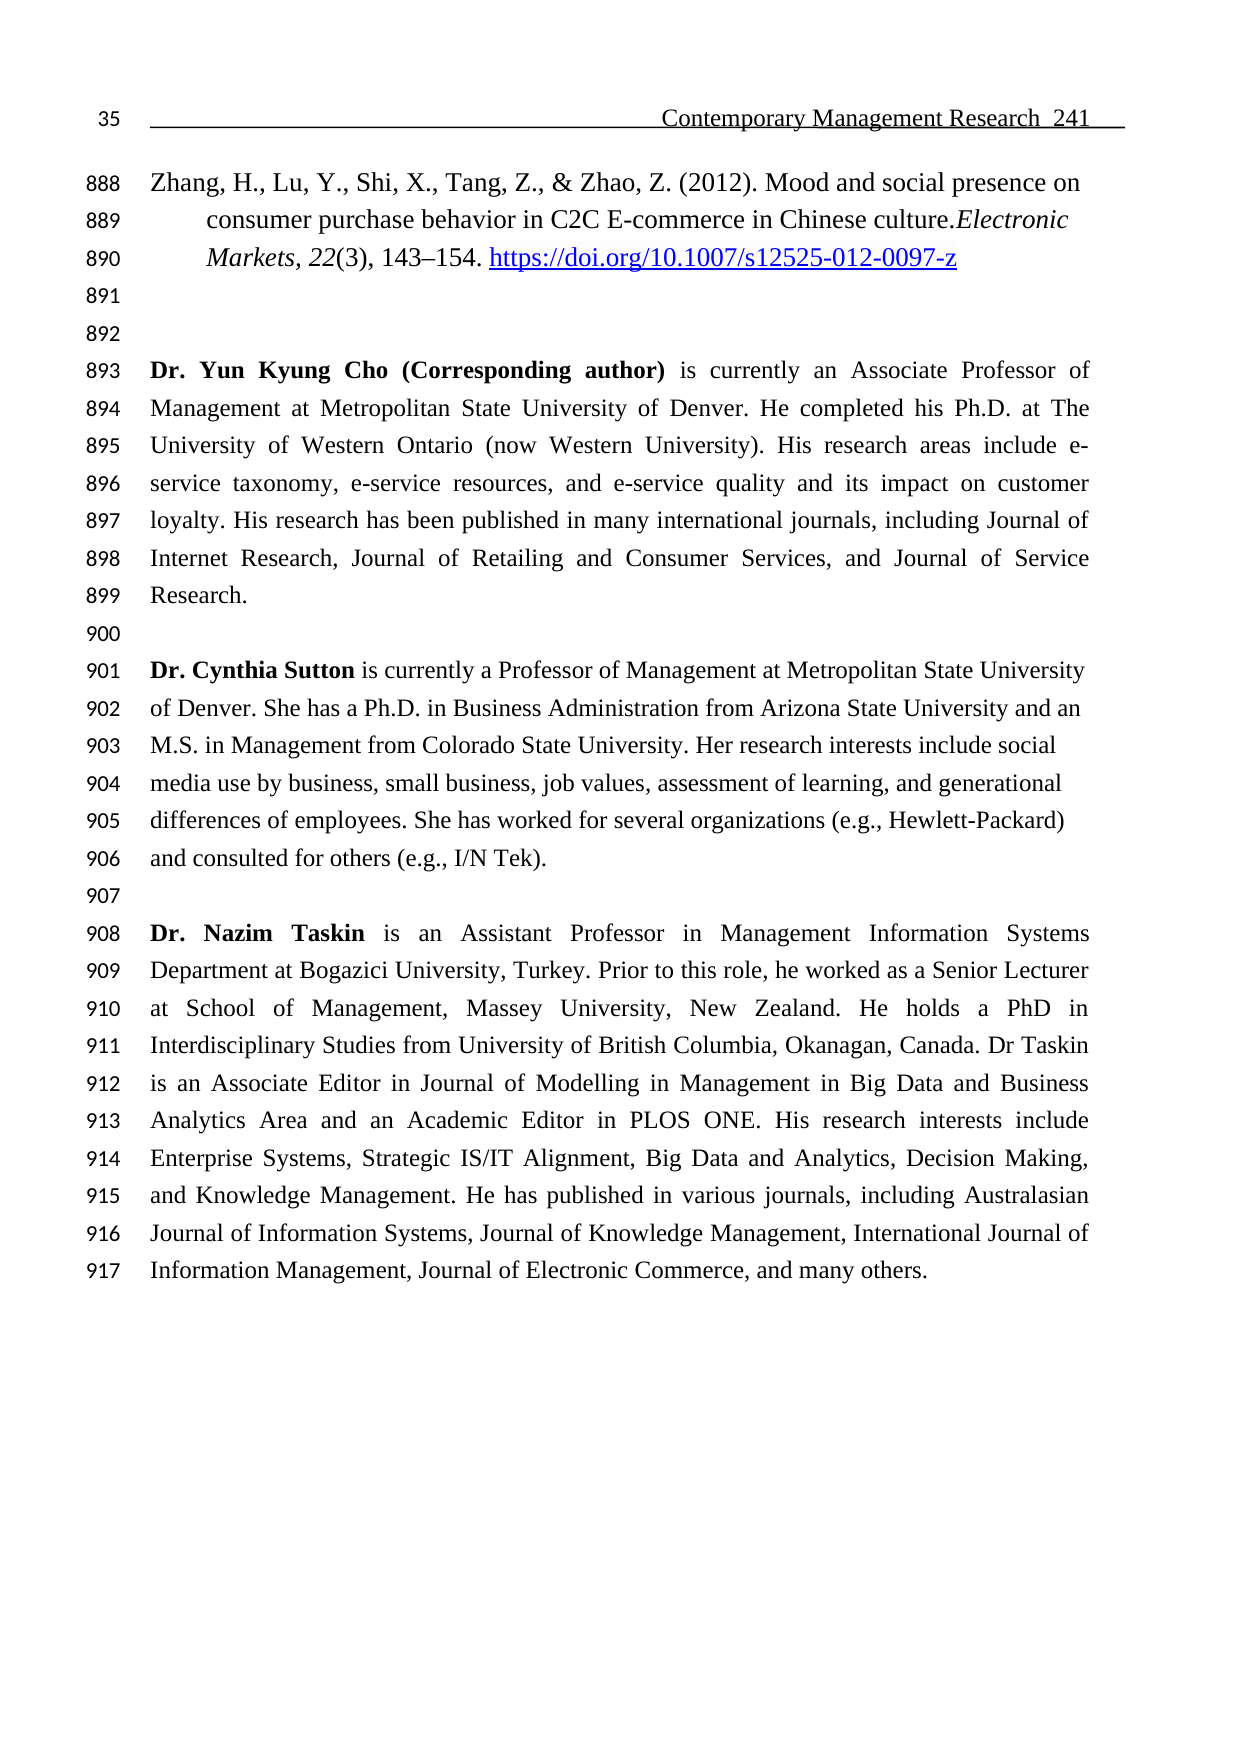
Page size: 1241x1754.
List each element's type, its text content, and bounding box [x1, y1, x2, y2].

text Dr. Cynthia Sutton is currently a Professor of Management at Metropolitan State University of Denver. She has a Ph.D. in Business Administration from Arizona State University and an M.S. in Management from Colorado State University. Her research interests include social media use by business, small business, job values, assessment of learning, and generational differences of employees. She has worked for several organizations (e.g., Hewlett-Packard) and consulted for others (e.g., I/N Tek). [150, 649, 1090, 874]
text Dr. Yun Kyung Cho (Corresponding author) is currently an Associate Professor of Management at Metropolitan State University of Denver. He completed his Ph.D. at The University of Western Ontario (now Western University). His research areas include e-service taxonomy, e-service resources, and e-service quality and its impact on customer loyalty. His research has been published in many international journals, including Journal of Internet Research, Journal of Retailing and Consumer Services, and Journal of Service Research. [150, 349, 1090, 611]
text Dr. Nazim Taskin is an Assistant Professor in Management Information Systems Department at Bogazici University, Turkey. Prior to this role, he worked as a Senior Lecturer at School of Management, Massey University, New Zealand. He holds a PhD in Interdisciplinary Studies from University of British Columbia, Okanagan, Canada. Dr Taskin is an Associate Editor in Journal of Modelling in Management in Big Data and Business Analytics Area and an Academic Editor in PLOS ONE. His research interests include Enterprise Systems, Strategic IS/IT Alignment, Big Data and Analytics, Decision Making, and Knowledge Management. He has published in various journals, including Australasian Journal of Information Systems, Journal of Knowledge Management, International Journal of Information Management, Journal of Electronic Commerce, and many others. [150, 911, 1090, 1286]
text Zhang, H., Lu, Y., Shi, X., Tang, Z., & Zhao, Z. (2012). Mood and social presence on consumer purchase behavior in C2C E-commerce in Chinese culture.Electronic Markets, 22(3), 143–154. https://doi.org/10.1007/s12525-012-0097-z [150, 161, 1090, 274]
